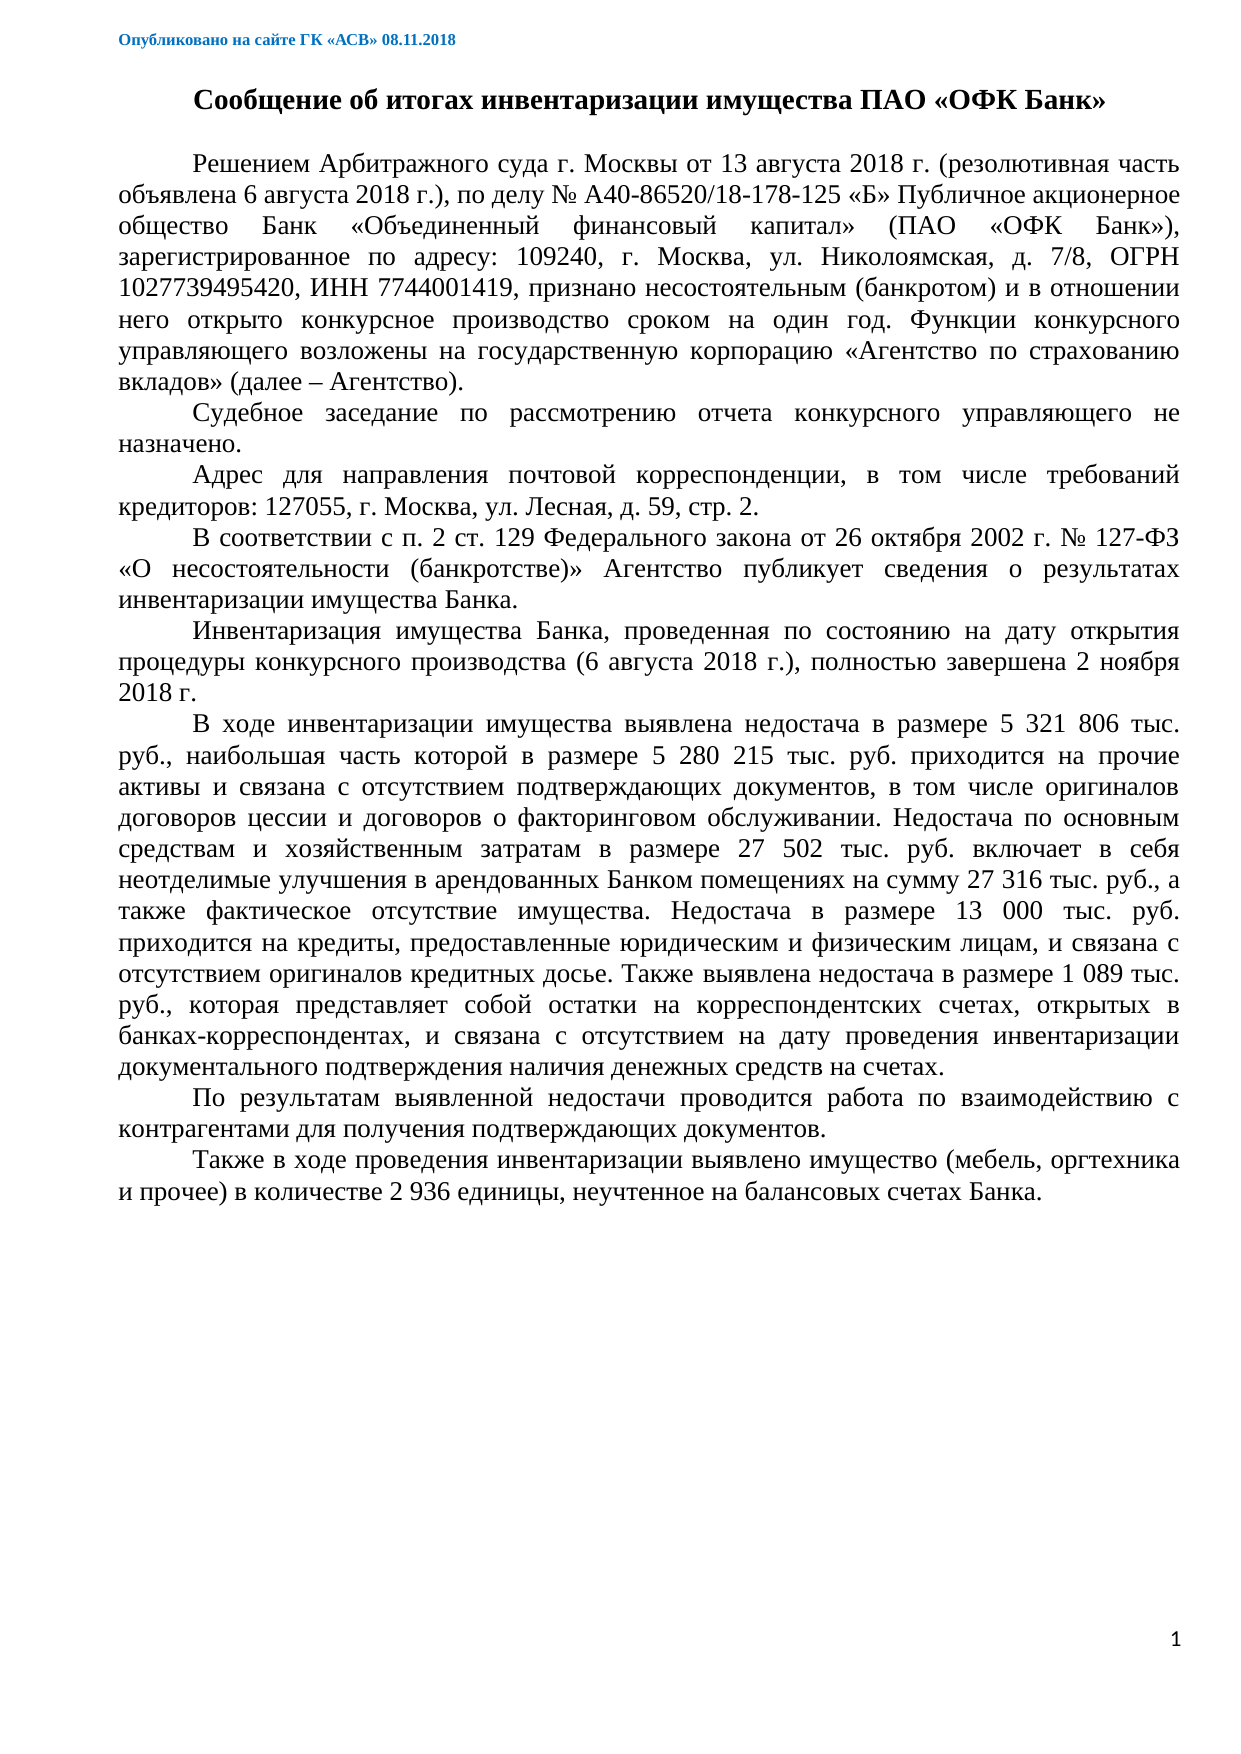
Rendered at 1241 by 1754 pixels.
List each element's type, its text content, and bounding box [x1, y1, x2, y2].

text Опубликовано на сайте ГК «АСВ» 08.11.2018 [118, 29, 1181, 49]
text В соответствии с п. 2 ст. 129 Федерального закона от 26 октября 2002 г. № 127-ФЗ «О несостоятельности (банкротстве)» Агентство публикует сведения о результатах инвентаризации имущества Банка. [118, 521, 1181, 614]
text Инвентаризация имущества Банка, проведенная по состоянию на дату открытия процедуры конкурсного производства (6 августа 2018 г.), полностью завершена 2 ноября 2018 г. [118, 614, 1181, 708]
text Адрес для направления почтовой корреспонденции, в том числе требований кредиторов: 127055, г. Москва, ул. Лесная, д. 59, стр. 2. [118, 458, 1181, 521]
text По результатам выявленной недостачи проводится работа по взаимодействию с контрагентами для получения подтверждающих документов. [118, 1081, 1181, 1144]
text Решением Арбитражного суда г. Москвы от 13 августа 2018 г. (резолютивная часть объявлена 6 августа 2018 г.), по делу № А40-86520/18-178-125 «Б» Публичное акционерное общество Банк «Объединенный финансовый капитал» (ПАО «ОФК Банк»), зарегистрированное по адресу: 109240, г. Москва, ул. Николоямская, д. 7/8, ОГРН 1027739495420, ИНН 7744001419, признано несостоятельным (банкротом) и в отношении него открыто конкурсное производство сроком на один год. Функции конкурсного управляющего возложены на государственную корпорацию «Агентство по страхованию вкладов» (далее – Агентство). [118, 147, 1181, 396]
text Сообщение об итогах инвентаризации имущества ПАО «ОФК Банк» [118, 82, 1181, 116]
text Также в ходе проведения инвентаризации выявлено имущество (мебель, оргтехника и прочее) в количестве 2 936 единицы, неучтенное на балансовых счетах Банка. [118, 1144, 1181, 1206]
text В ходе инвентаризации имущества выявлена недостача в размере 5 321 806 тыс. руб., наибольшая часть которой в размере 5 280 215 тыс. руб. приходится на прочие активы и связана с отсутствием подтверждающих документов, в том числе оригиналов договоров цессии и договоров о факторинговом обслуживании. Недостача по основным средствам и хозяйственным затратам в размере 27 502 тыс. руб. включает в себя неотделимые улучшения в арендованных Банком помещениях на сумму 27 316 тыс. руб., а также фактическое отсутствие имущества. Недостача в размере 13 000 тыс. руб. приходится на кредиты, предоставленные юридическим и физическим лицам, и связана с отсутствием оригиналов кредитных досье. Также выявлена недостача в размере 1 089 тыс. руб., которая представляет собой остатки на корреспондентских счетах, открытых в банках-корреспондентах, и связана с отсутствием на дату проведения инвентаризации документального подтверждения наличия денежных средств на счетах. [118, 708, 1181, 1081]
text Судебное заседание по рассмотрению отчета конкурсного управляющего не назначено. [118, 396, 1181, 458]
